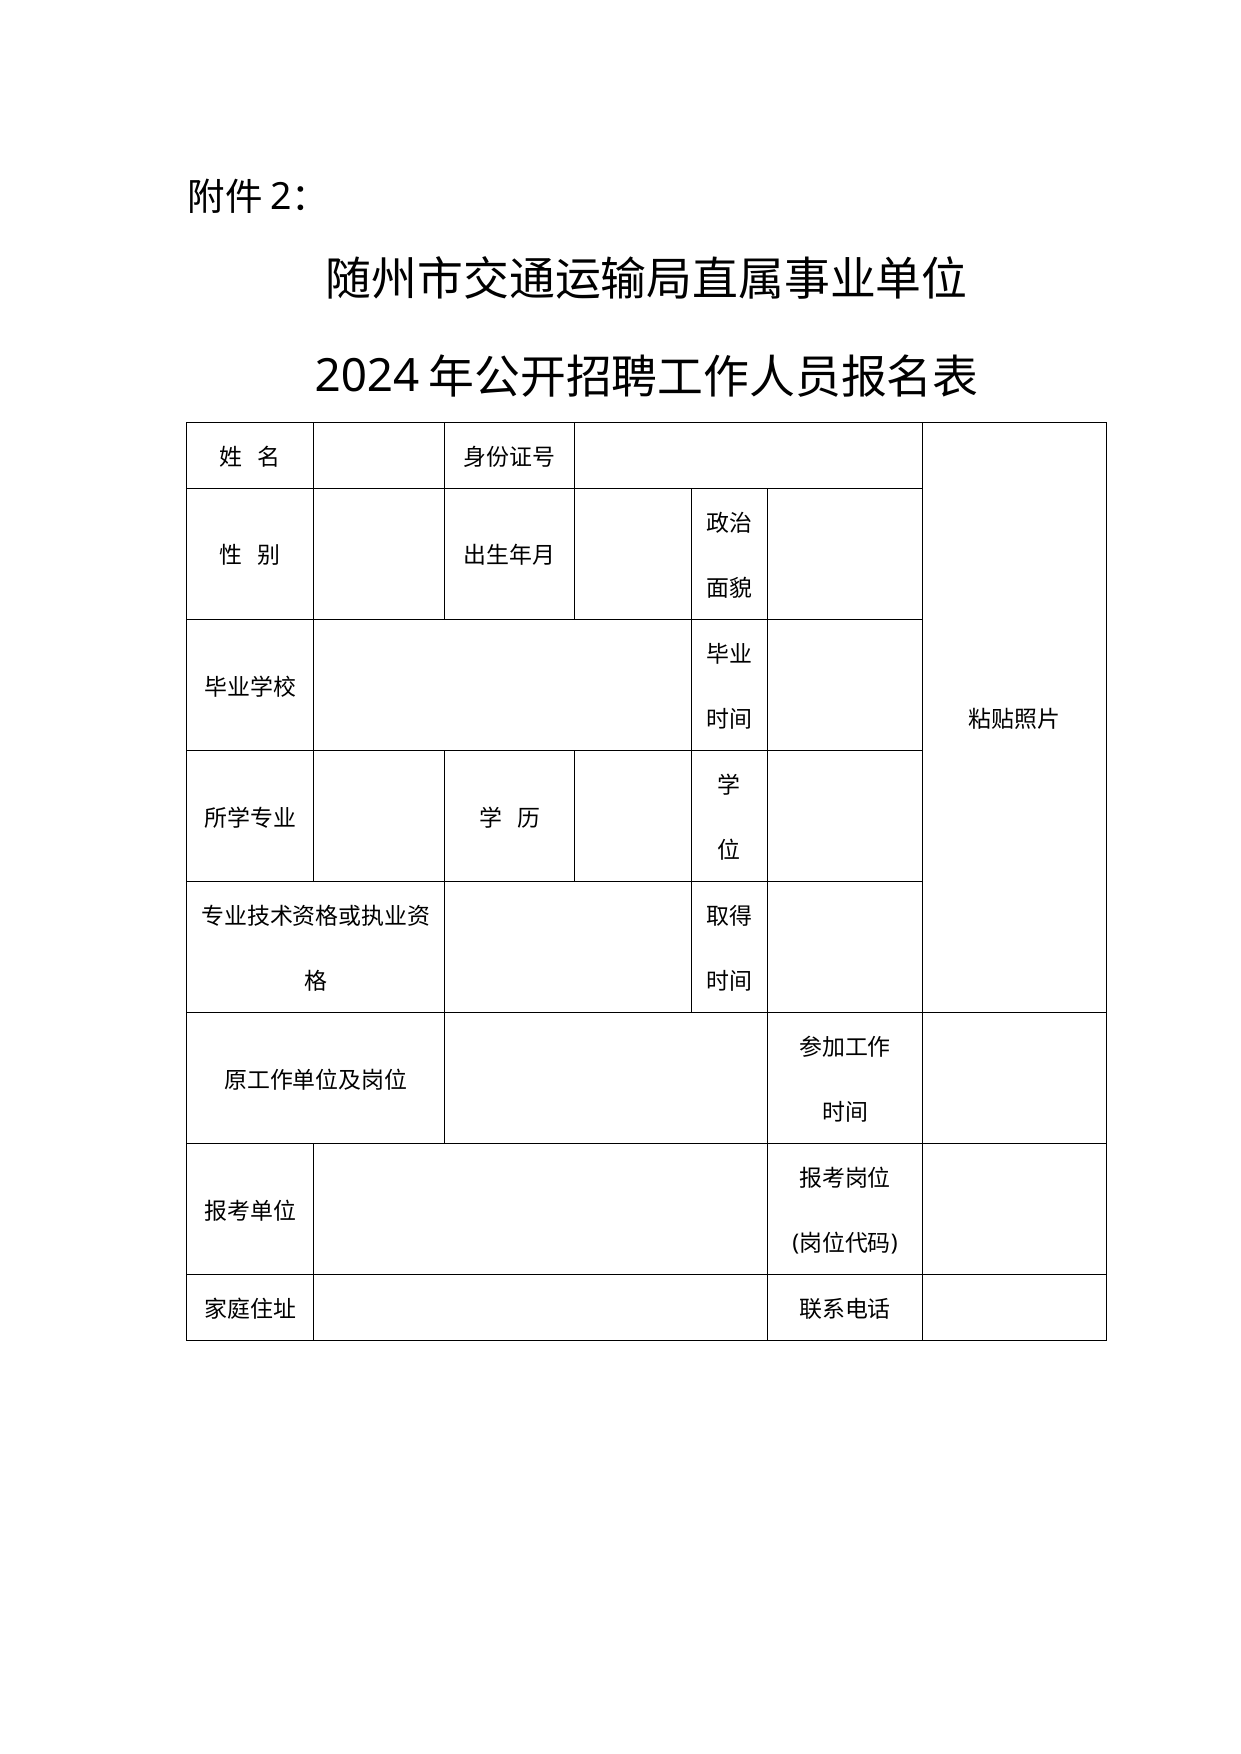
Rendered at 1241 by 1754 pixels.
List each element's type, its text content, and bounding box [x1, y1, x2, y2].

table_cell 毕业时间 [692, 620, 767, 750]
table_cell [768, 620, 922, 750]
table_cell 所学专业 [187, 751, 313, 881]
table_cell 粘贴照片 [923, 423, 1106, 1012]
table_cell [314, 489, 444, 619]
table_cell 原工作单位及岗位 [187, 1013, 444, 1143]
table_cell 学 历 [445, 751, 574, 881]
table_cell 取得时间 [692, 882, 767, 1012]
table_cell [314, 751, 444, 881]
table_cell [445, 882, 691, 1012]
table_cell [923, 1013, 1106, 1143]
text 附件2： [187, 162, 1053, 227]
table_cell 专业技术资格或执业资格 [187, 882, 444, 1012]
table_cell [314, 1275, 767, 1340]
table_cell 学 位 [692, 751, 767, 881]
table_cell [575, 489, 691, 619]
table_cell 政治面貌 [692, 489, 767, 619]
table_cell [923, 1275, 1106, 1340]
table_cell 参加工作 时间 [768, 1013, 922, 1143]
table_cell 性 别 [187, 489, 313, 619]
table_cell 出生年月 [445, 489, 574, 619]
table_cell 联系电话 [768, 1275, 922, 1340]
table_cell 身份证号 [445, 423, 574, 488]
table_cell [314, 1144, 767, 1274]
table_cell [314, 620, 691, 750]
table_cell [445, 1013, 767, 1143]
table_header 随州市交通运输局直属事业单位 2024年公开招聘工作人员报名表 [187, 227, 1106, 422]
table_cell [768, 489, 922, 619]
table_cell 报考岗位 (岗位代码) [768, 1144, 922, 1274]
table_cell 报考单位 [187, 1144, 313, 1274]
table_cell 家庭住址 [187, 1275, 313, 1340]
table_cell [768, 882, 922, 1012]
table_cell [768, 751, 922, 881]
table_cell 姓 名 [187, 423, 313, 488]
table_cell [314, 423, 444, 488]
table_cell [575, 423, 922, 488]
table_cell 毕业学校 [187, 620, 313, 750]
table_cell [575, 751, 691, 881]
table_cell [923, 1144, 1106, 1274]
